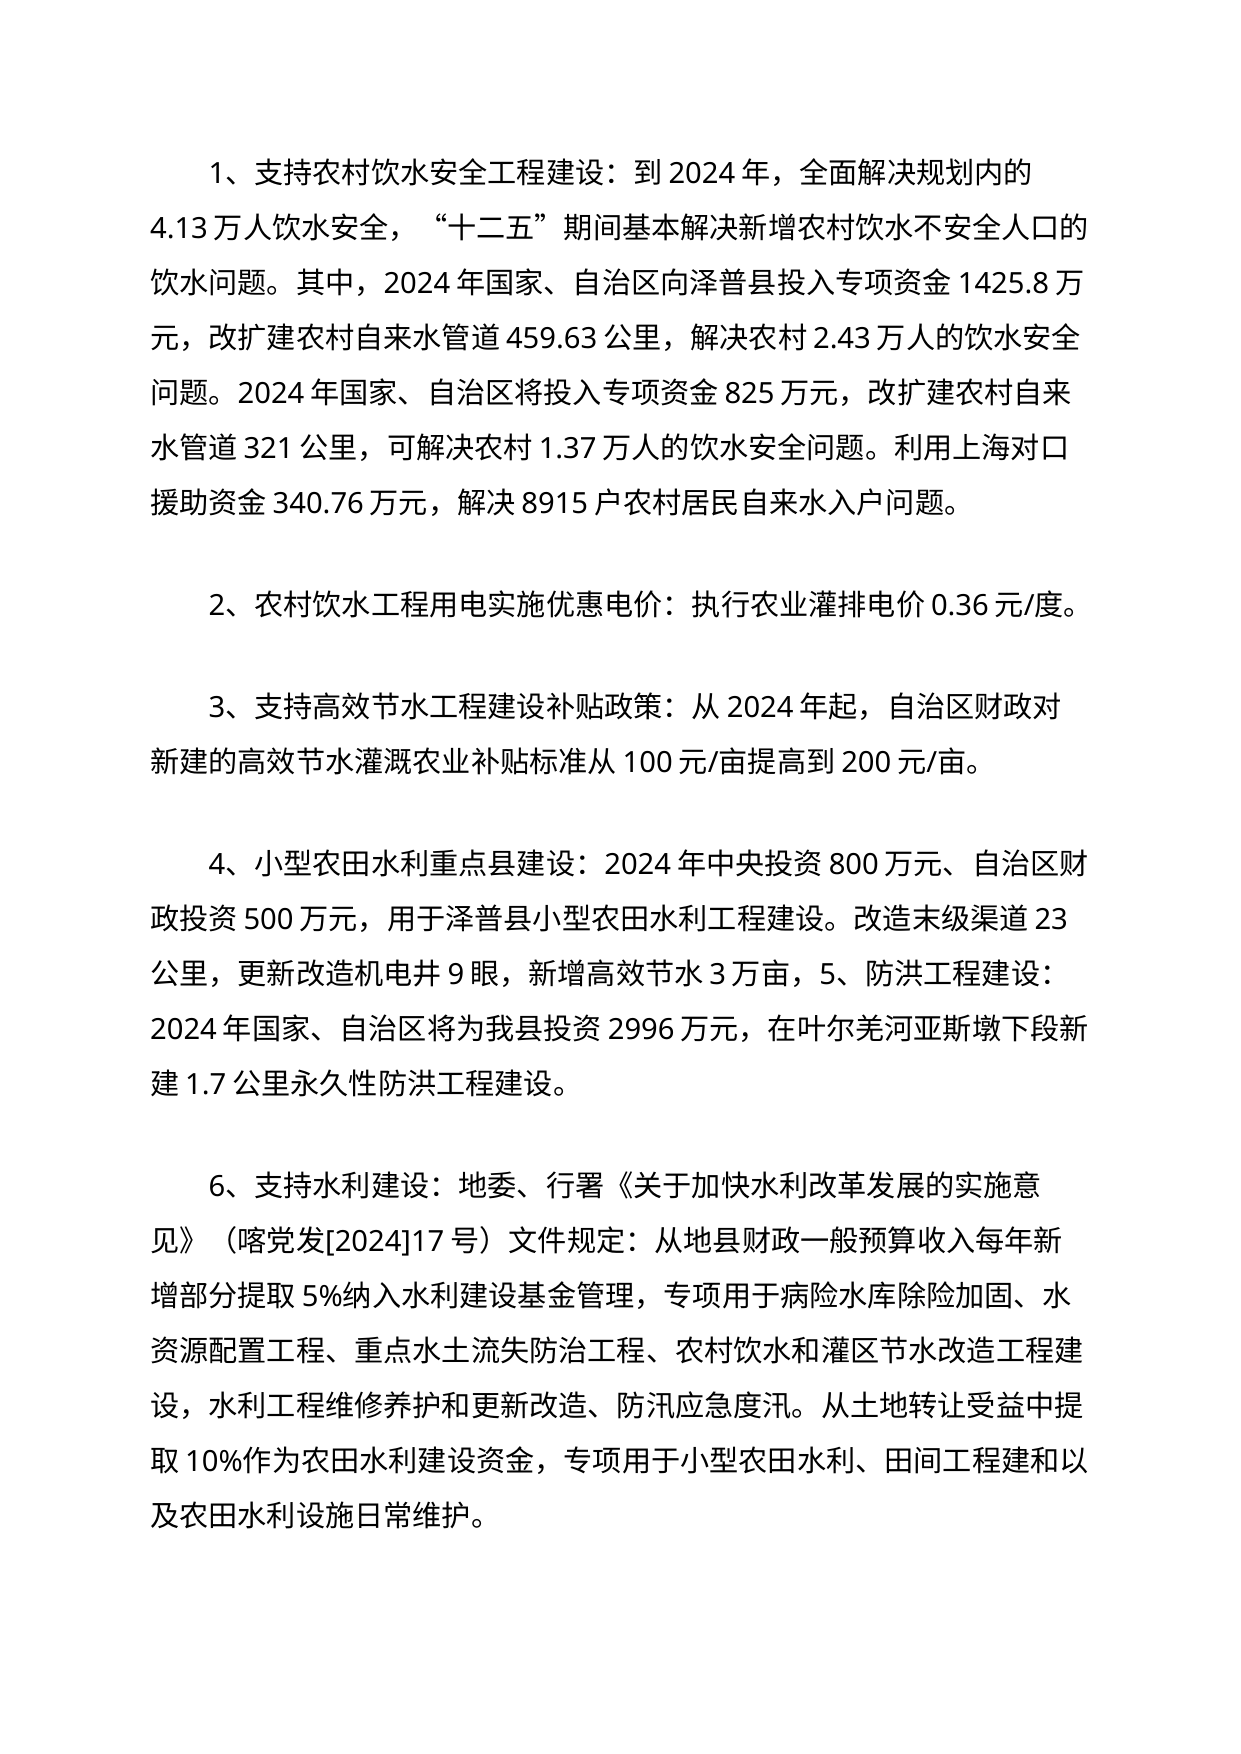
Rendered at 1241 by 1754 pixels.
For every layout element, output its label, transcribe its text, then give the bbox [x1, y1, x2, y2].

text 3、支持高效节水工程建设补贴政策：从2024年起，自治区财政对新建的高效节水灌溉农业补贴标准从100元/亩提高到200元/亩。 [150, 684, 1090, 781]
text 2、农村饮水工程用电实施优惠电价：执行农业灌排电价0.36元/度。 [150, 582, 1090, 624]
text 6、支持水利建设：地委、行署《关于加快水利改革发展的实施意见》（喀党发[2024]17号）文件规定：从地县财政一般预算收入每年新增部分提取5%纳入水利建设基金管理，专项用于病险水库除险加固、水资源配置工程、重点水土流失防治工程、农村饮水和灌区节水改造工程建设，水利工程维修养护和更新改造、防汛应急度汛。从土地转让受益中提取10%作为农田水利建设资金，专项用于小型农田水利、田间工程建和以及农田水利设施日常维护。 [150, 1163, 1090, 1535]
text 1、支持农村饮水安全工程建设：到2024年，全面解决规划内的4.13万人饮水安全，“十二五”期间基本解决新增农村饮水不安全人口的饮水问题。其中，2024年国家、自治区向泽普县投入专项资金1425.8万元，改扩建农村自来水管道459.63公里，解决农村2.43万人的饮水安全问题。2024年国家、自治区将投入专项资金825万元，改扩建农村自来水管道321公里，可解决农村1.37万人的饮水安全问题。利用上海对口援助资金340.76万元，解决8915户农村居民自来水入户问题。 [150, 150, 1090, 522]
text 4、小型农田水利重点县建设：2024年中央投资800万元、自治区财政投资500万元，用于泽普县小型农田水利工程建设。改造末级渠道23公里，更新改造机电井9眼，新增高效节水3万亩，5、防洪工程建设：2024年国家、自治区将为我县投资2996万元，在叶尔羌河亚斯墩下段新建1.7公里永久性防洪工程建设。 [150, 841, 1090, 1103]
